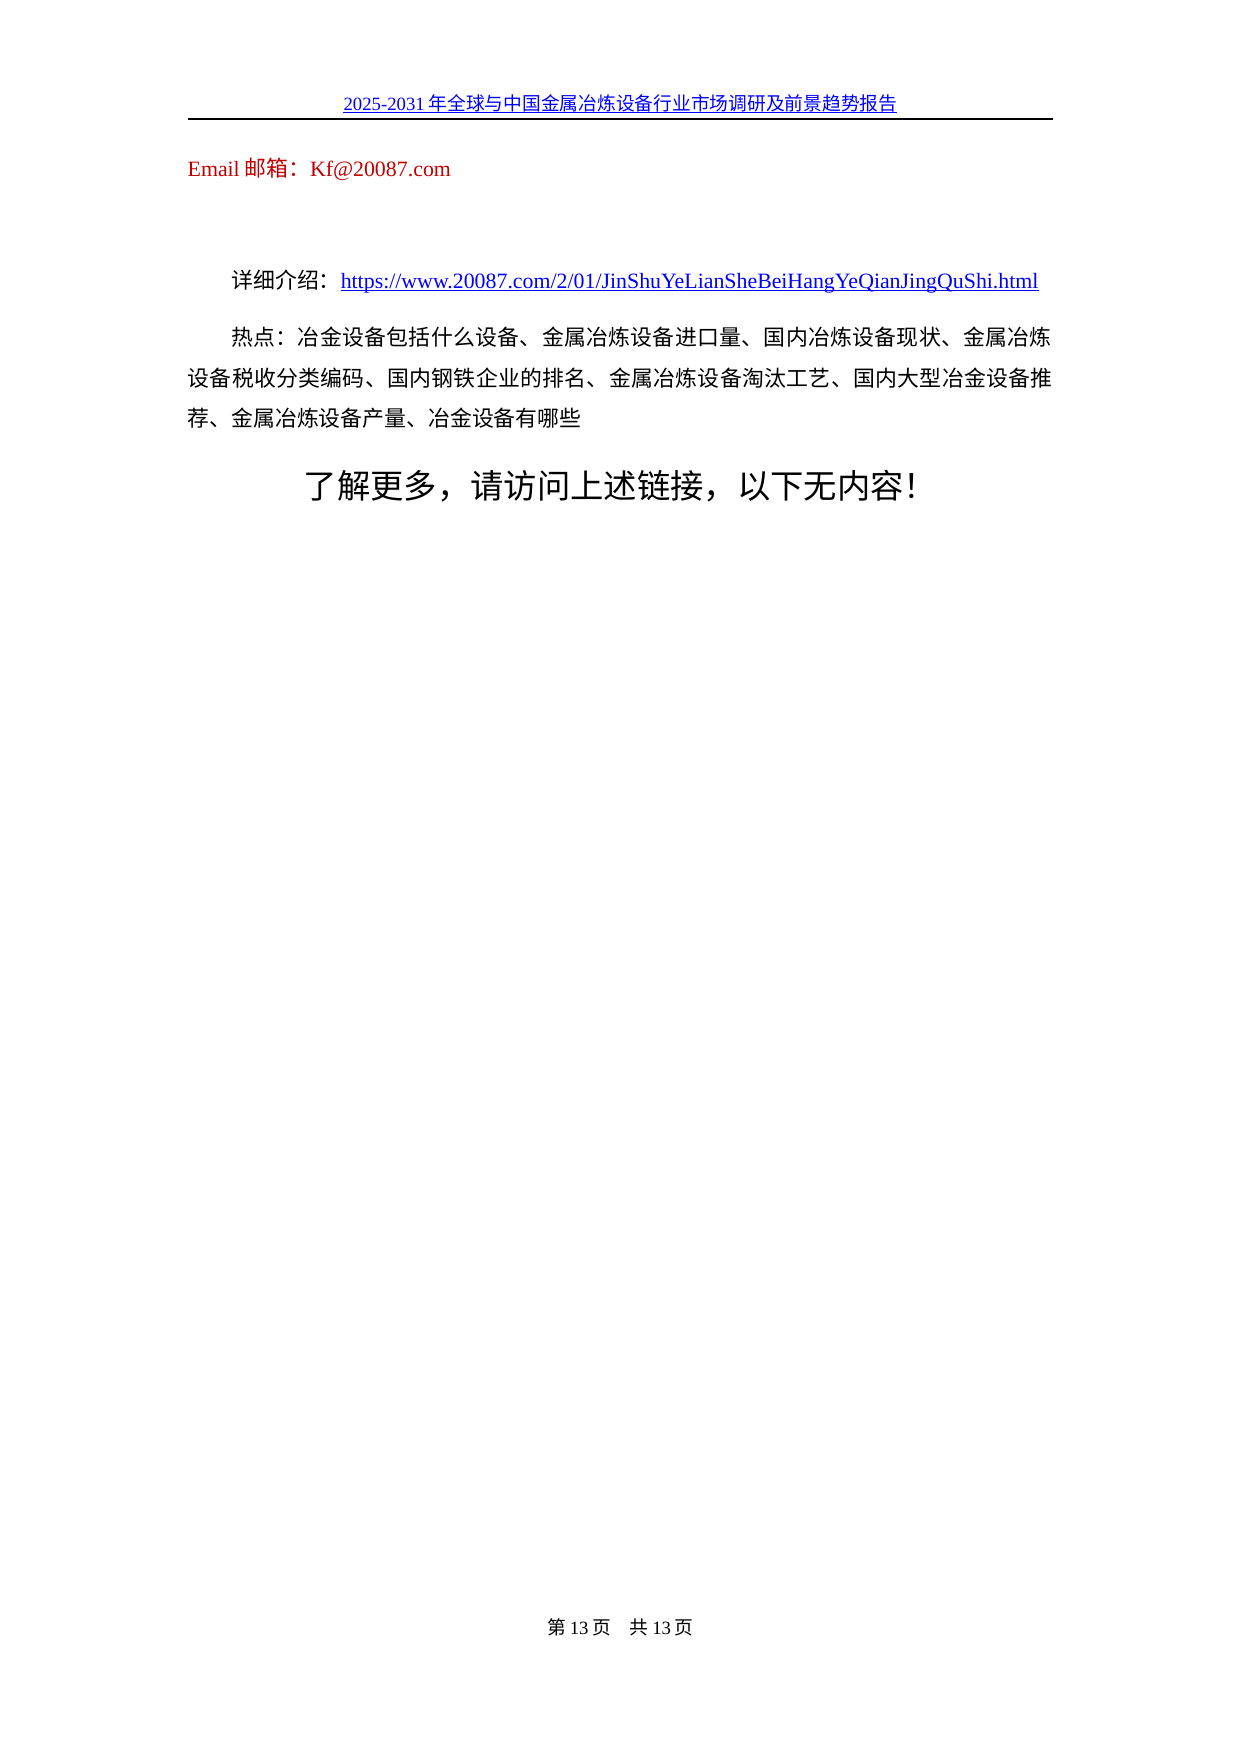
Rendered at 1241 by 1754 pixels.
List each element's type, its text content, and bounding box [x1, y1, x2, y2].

text 详细介绍：https://www.20087.com/2/01/JinShuYeLianSheBeiHangYeQianJingQuShi.html [187, 263, 1053, 296]
text 热点：冶金设备包括什么设备、金属冶炼设备进口量、国内冶炼设备现状、金属冶炼设备税收分类编码、国内钢铁企业的排名、金属冶炼设备淘汰工艺、国内大型冶金设备推荐、金属冶炼设备产量、冶金设备有哪些 [187, 320, 1053, 433]
text Email邮箱：Kf@20087.com [187, 150, 1053, 183]
title 了解更多，请访问上述链接，以下无内容！ [187, 451, 1053, 516]
